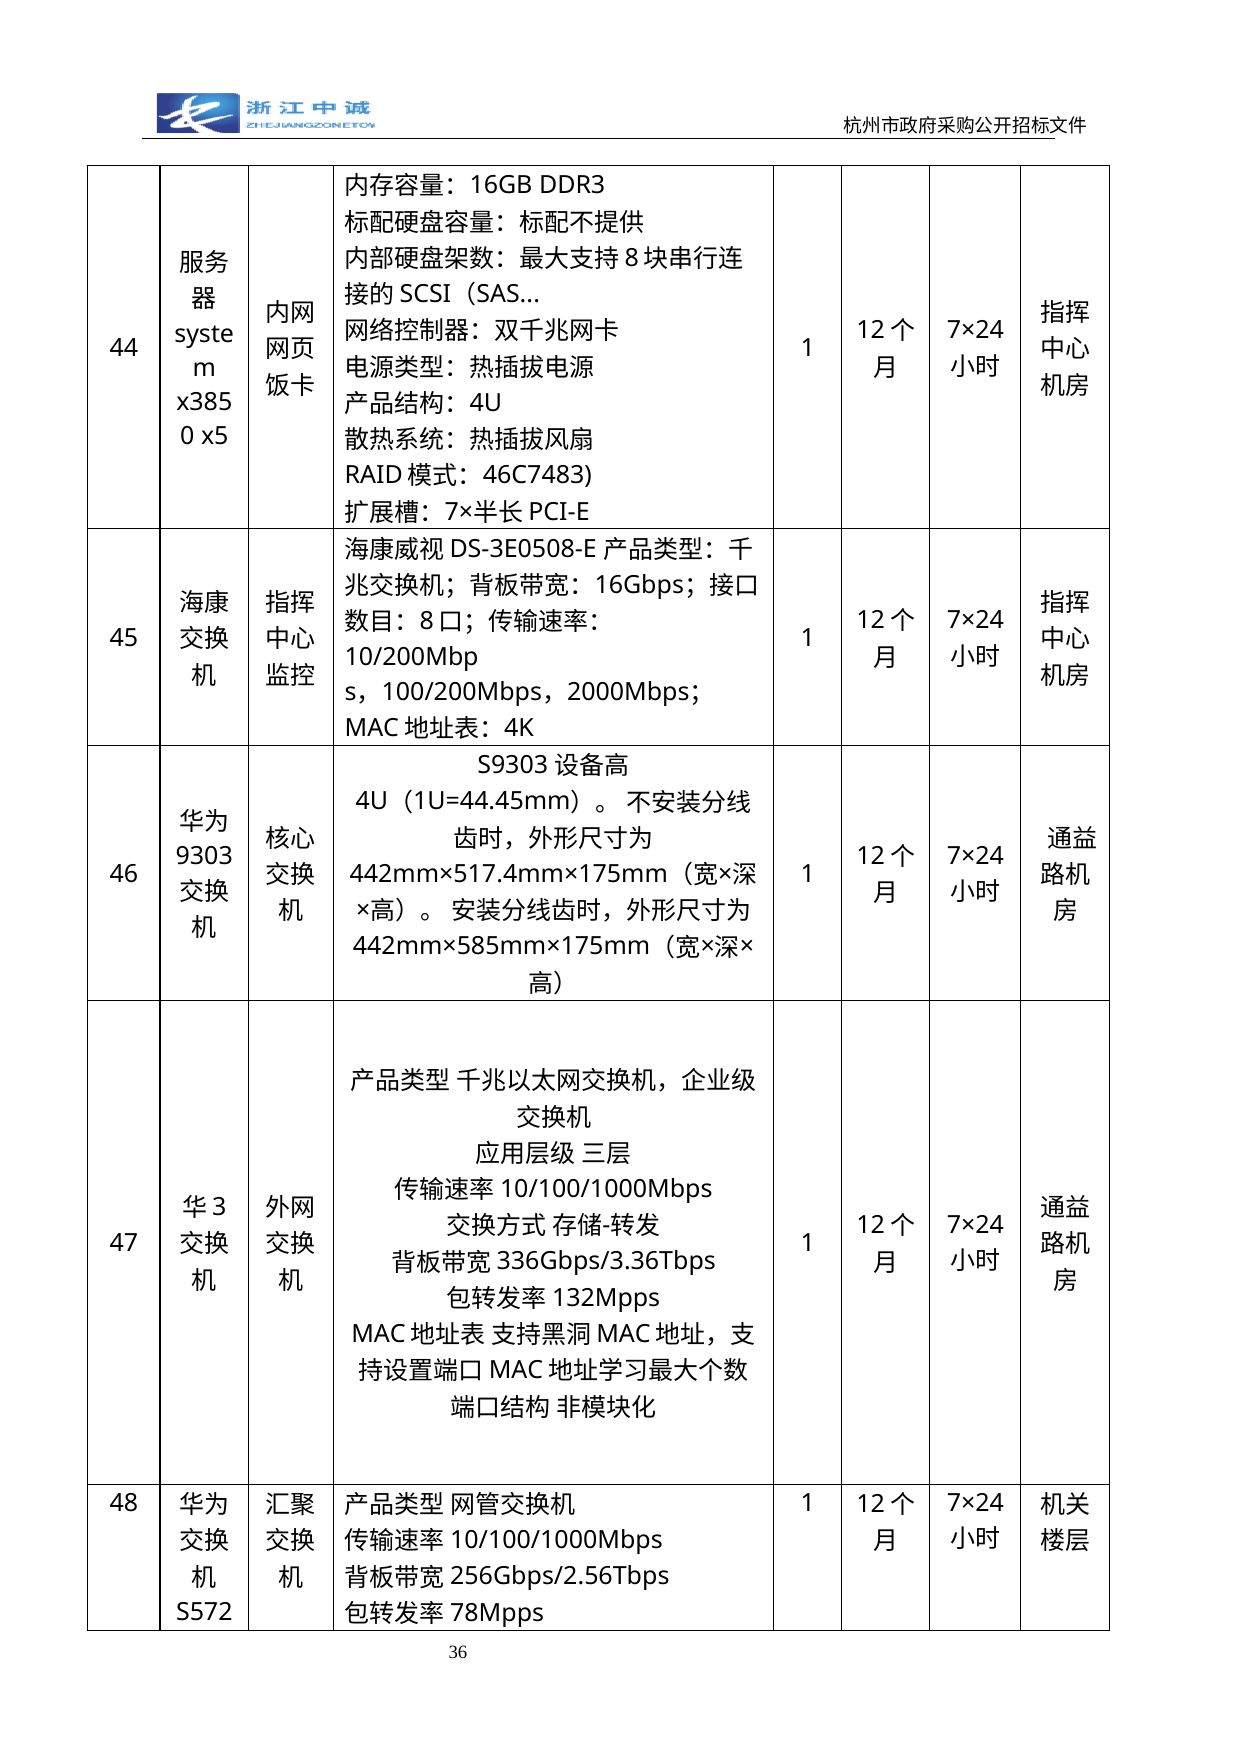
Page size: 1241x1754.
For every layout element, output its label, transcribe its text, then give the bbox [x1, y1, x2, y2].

table_cell 通益路机房 [1021, 746, 1109, 999]
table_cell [334, 1485, 773, 1629]
table_cell 12个月 [842, 1001, 929, 1483]
table_cell 12个月 [842, 166, 929, 528]
table_cell 指挥中心监控 [249, 529, 333, 745]
table_cell 1 [774, 529, 841, 745]
table_cell 指挥中心机房 [1021, 529, 1109, 745]
table_cell 华3交换机 [161, 1001, 248, 1483]
table_cell 1 [774, 166, 841, 528]
table_cell 1 [774, 746, 841, 999]
table_cell 44 [88, 166, 159, 528]
table_cell 7×24小时 [930, 1485, 1020, 1629]
table_cell 46 [88, 746, 159, 999]
table_cell 47 [88, 1001, 159, 1483]
table_cell 48 [88, 1485, 159, 1629]
table_cell 通益路机房 [1021, 1001, 1109, 1483]
table_cell 核心交换机 [249, 746, 333, 999]
table_cell S9303 设备高4U（1U=44.45mm）。 不安装分线齿时，外形尺寸为442mm×517.4mm×175mm（宽×深×高）。 安装分线齿时，外形尺寸为442mm×585mm×175mm（宽×深×高） [334, 746, 773, 999]
table_cell 12个月 [842, 529, 929, 745]
table_cell 7×24小时 [930, 529, 1020, 745]
table_cell 海康威视DS-3E0508-E 产品类型：千兆交换机；背板带宽：16Gbps；接口数目：8口；传输速率：10/200Mbps，100/200Mbps，2000Mbps；MAC地址表：4K [334, 529, 773, 745]
table_cell 华为9303交换机 [161, 746, 248, 999]
table_cell 海康交换机 [161, 529, 248, 745]
table_cell 汇聚交换机 [249, 1485, 333, 1629]
table_cell 12个月 [842, 746, 929, 999]
table_cell 7×24小时 [930, 1001, 1020, 1483]
table_cell 内网网页 饭卡 [249, 166, 333, 528]
table_cell 7×24小时 [930, 166, 1020, 528]
picture [156, 91, 375, 133]
table_cell 1 [774, 1485, 841, 1629]
table_cell 服务器 system x3850 x5 [161, 166, 248, 528]
table_cell 外网交换机 [249, 1001, 333, 1483]
table_cell 7×24小时 [930, 746, 1020, 999]
table_cell 产品类型 千兆以太网交换机，企业级交换机 应用层级 三层 传输速率 10/100/1000Mbps 交换方式 存储-转发 背板带宽 336Gbps/3.36Tbps 包转发率 132Mpps MAC地址表 支持黑洞MAC地址，支持设置端口MAC地址学习最大个数 端口结构 非模块化 [334, 1001, 773, 1483]
table_cell 华为交换机 S5720 [161, 1485, 248, 1629]
table_cell 内存容量：16GB DDR3 标配硬盘容量：标配不提供 内部硬盘架数：最大支持8块串行连接的SCSI（SAS... 网络控制器：双千兆网卡 电源类型：热插拔电源 产品结构：4U 散热系统：热插拔风扇 RAID模式：46C7483) 扩展槽：7×半长PCI-E [334, 166, 773, 528]
table_cell 机关楼层 [1021, 1485, 1109, 1629]
table_cell 12个月 [842, 1485, 929, 1629]
table_cell 1 [774, 1001, 841, 1483]
table_cell 指挥中心机房 [1021, 166, 1109, 528]
table_cell 45 [88, 529, 159, 745]
